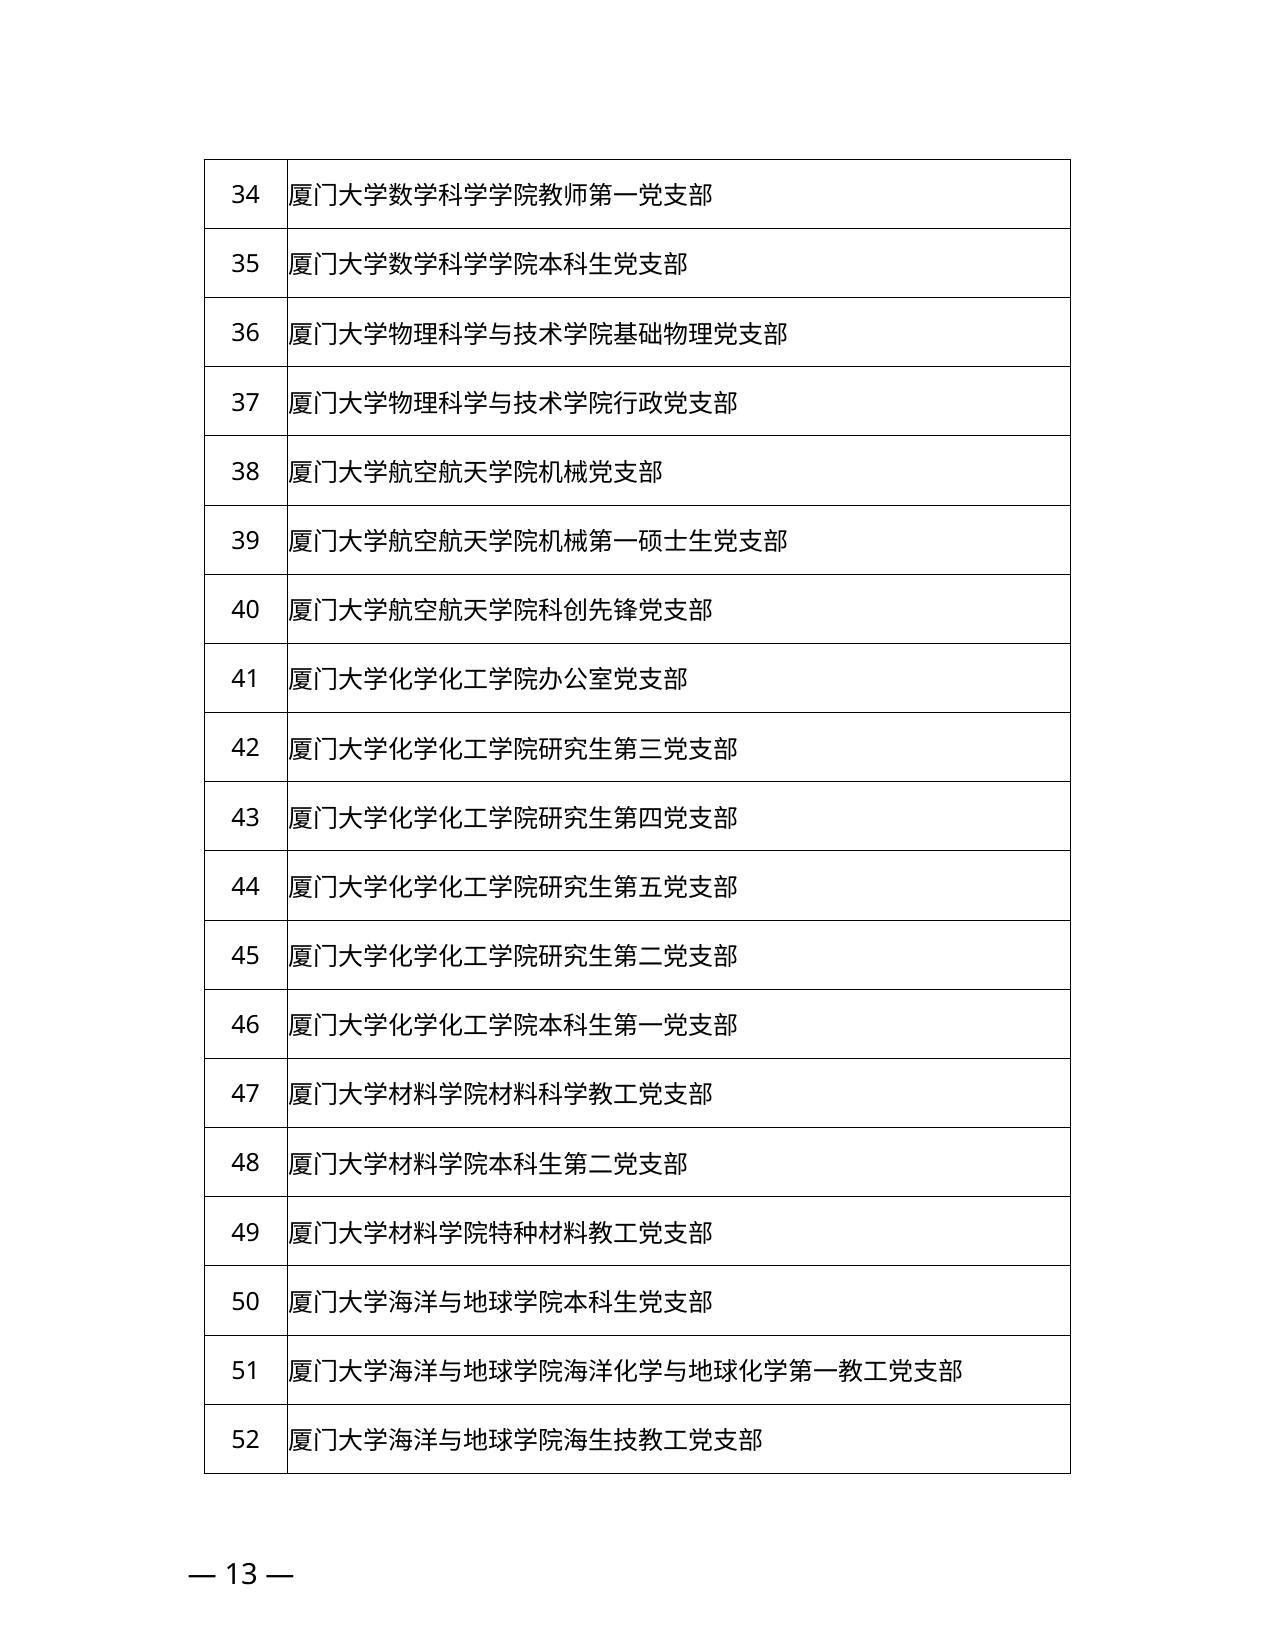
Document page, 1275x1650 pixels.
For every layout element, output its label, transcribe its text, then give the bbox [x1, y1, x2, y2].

table_cell 42 [205, 713, 287, 781]
table_cell 50 [205, 1266, 287, 1334]
table_cell 厦门大学材料学院特种材料教工党支部 [288, 1197, 1070, 1265]
table_cell 厦门大学材料学院本科生第二党支部 [288, 1128, 1070, 1196]
table_cell 38 [205, 436, 287, 504]
table_cell 厦门大学航空航天学院科创先锋党支部 [288, 575, 1070, 643]
table_cell 49 [205, 1197, 287, 1265]
table_cell 46 [205, 990, 287, 1058]
table_cell 40 [205, 575, 287, 643]
table_cell 厦门大学航空航天学院机械第一硕士生党支部 [288, 506, 1070, 574]
table_cell 厦门大学物理科学与技术学院基础物理党支部 [288, 298, 1070, 366]
table_cell 厦门大学海洋与地球学院本科生党支部 [288, 1266, 1070, 1334]
table_cell 厦门大学数学科学学院教师第一党支部 [288, 160, 1070, 228]
table_cell 厦门大学航空航天学院机械党支部 [288, 436, 1070, 504]
table_cell 厦门大学化学化工学院研究生第三党支部 [288, 713, 1070, 781]
table_cell 34 [205, 160, 287, 228]
table_cell 厦门大学化学化工学院研究生第四党支部 [288, 782, 1070, 850]
table_cell 37 [205, 367, 287, 435]
table_cell 48 [205, 1128, 287, 1196]
table_cell 44 [205, 851, 287, 919]
table_cell 45 [205, 921, 287, 989]
table_cell 厦门大学化学化工学院研究生第五党支部 [288, 851, 1070, 919]
table_cell 47 [205, 1059, 287, 1127]
table_cell 52 [205, 1405, 287, 1473]
table_cell 51 [205, 1336, 287, 1404]
table_cell 43 [205, 782, 287, 850]
table_cell 36 [205, 298, 287, 366]
table_cell 厦门大学数学科学学院本科生党支部 [288, 229, 1070, 297]
table_cell 41 [205, 644, 287, 712]
table_cell 厦门大学化学化工学院研究生第二党支部 [288, 921, 1070, 989]
table_cell 39 [205, 506, 287, 574]
table_cell 厦门大学材料学院材料科学教工党支部 [288, 1059, 1070, 1127]
table_cell 厦门大学化学化工学院办公室党支部 [288, 644, 1070, 712]
table_cell 厦门大学海洋与地球学院海洋化学与地球化学第一教工党支部 [288, 1336, 1070, 1404]
table_cell 厦门大学化学化工学院本科生第一党支部 [288, 990, 1070, 1058]
table_cell 厦门大学海洋与地球学院海生技教工党支部 [288, 1405, 1070, 1473]
table_cell 35 [205, 229, 287, 297]
table_cell 厦门大学物理科学与技术学院行政党支部 [288, 367, 1070, 435]
